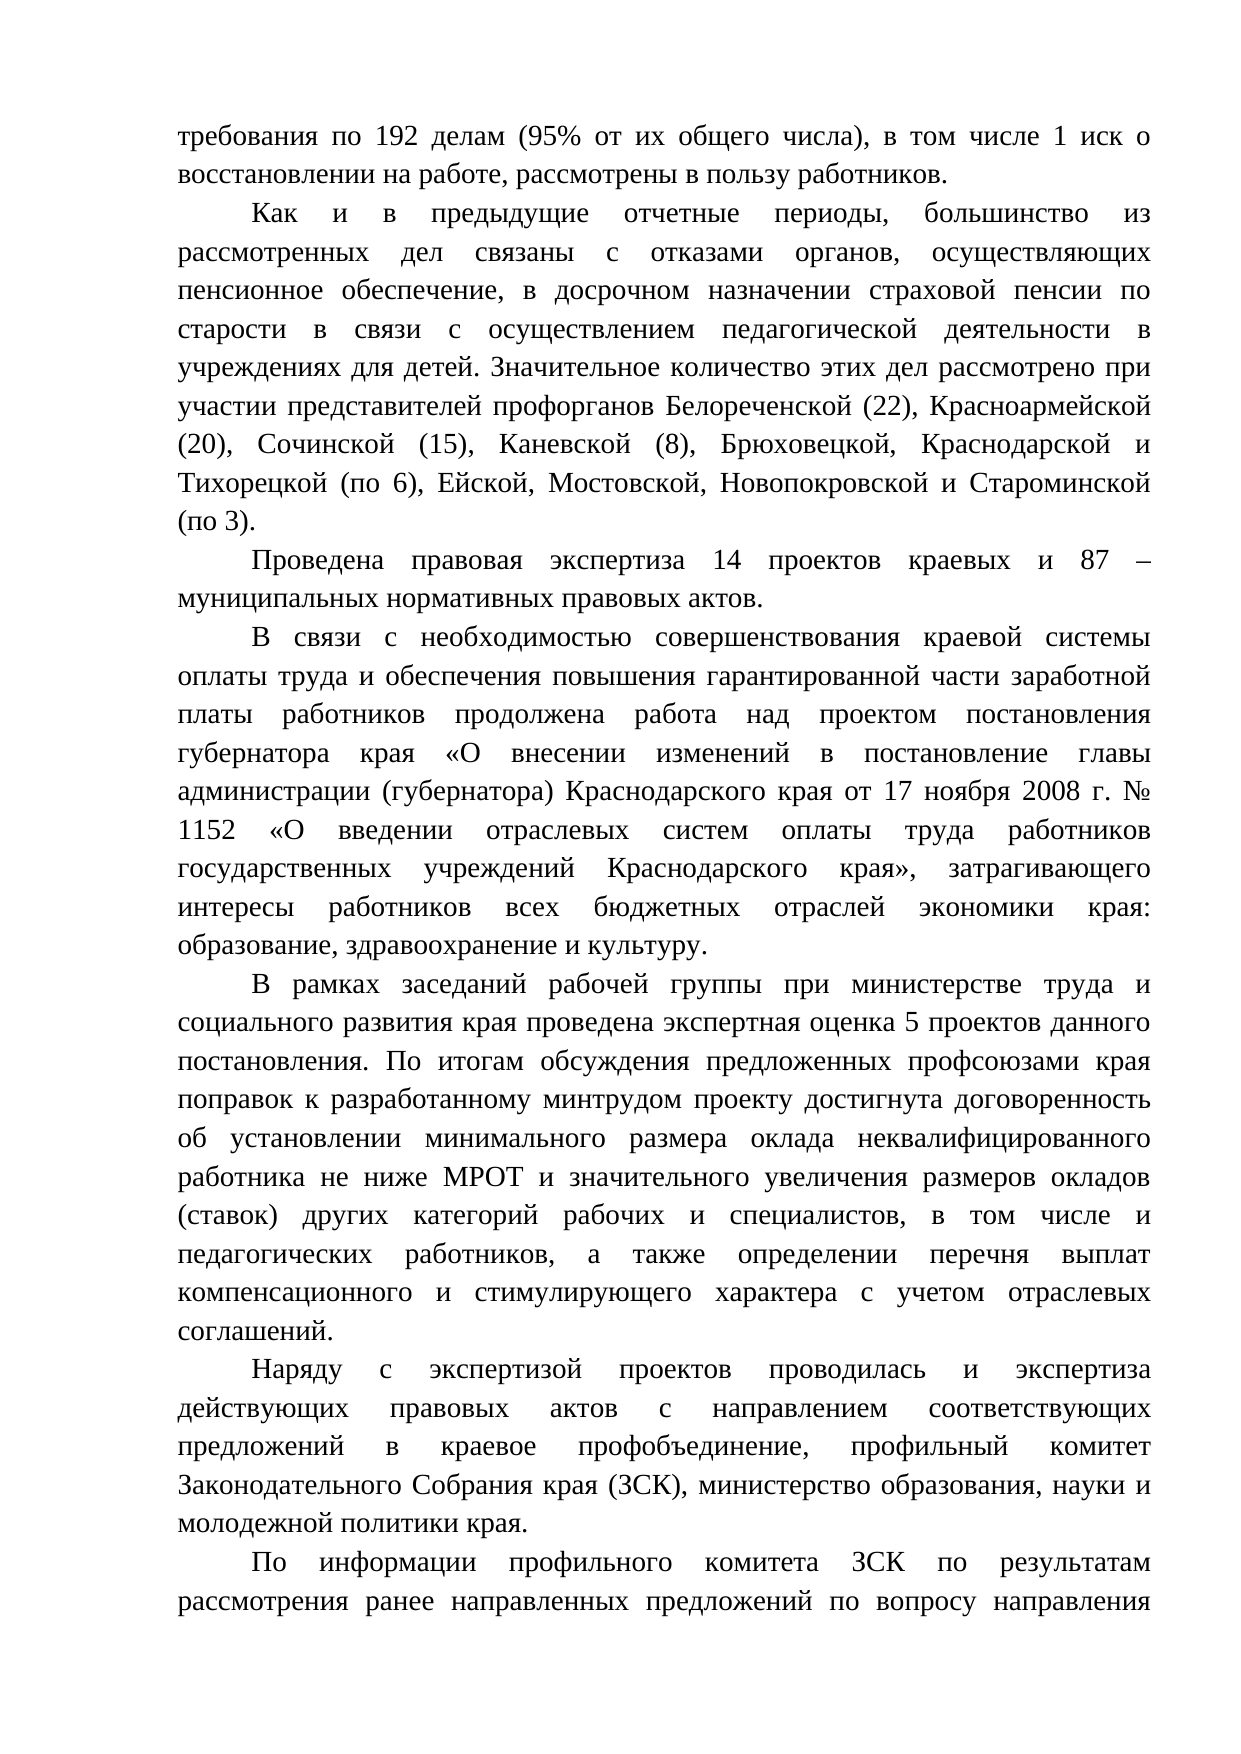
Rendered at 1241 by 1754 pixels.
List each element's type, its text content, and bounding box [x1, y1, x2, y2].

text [177, 118, 1152, 190]
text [177, 1544, 1152, 1616]
text Наряду с экспертизой проектов проводилась и экспертиза действующих правовых актов с направлением соответствующих предложений в краевое профобъединение, профильный комитет Законодательного Собрания края (ЗСК), министерство образования, науки и молодежной политики края. [177, 1351, 1152, 1539]
text Проведена правовая экспертиза 14 проектов краевых и 87 – муниципальных нормативных правовых актов. [177, 542, 1152, 614]
text В рамках заседаний рабочей группы при министерстве труда и социального развития края проведена экспертная оценка 5 проектов данного постановления. По итогам обсуждения предложенных профсоюзами края поправок к разработанному минтрудом проекту достигнута договоренность об установлении минимального размера оклада неквалифицированного работника не ниже МРОТ и значительного увеличения размеров окладов (ставок) других категорий рабочих и специалистов, в том числе и педагогических работников, а также определении перечня выплат компенсационного и стимулирующего характера с учетом отраслевых соглашений. [177, 966, 1152, 1346]
text В связи с необходимостью совершенствования краевой системы оплаты труда и обеспечения повышения гарантированной части заработной платы работников продолжена работа над проектом постановления губернатора края «О внесении изменений в постановление главы администрации (губернатора) Краснодарского края от 17 ноября 2008 г. № 1152 «О введении отраслевых систем оплаты труда работников государственных учреждений Краснодарского края», затрагивающего интересы работников всех бюджетных отраслей экономики края: образование, здравоохранение и культуру. [177, 619, 1152, 961]
text Как и в предыдущие отчетные периоды, большинство из рассмотренных дел связаны с отказами органов, осуществляющих пенсионное обеспечение, в досрочном назначении страховой пенсии по старости в связи с осуществлением педагогической деятельности в учреждениях для детей. Значительное количество этих дел рассмотрено при участии представителей профорганов Белореченской (22), Красноармейской (20), Сочинской (15), Каневской (8), Брюховецкой, Краснодарской и Тихорецкой (по 6), Ейской, Мостовской, Новопокровской и Староминской (по 3). [177, 195, 1152, 537]
